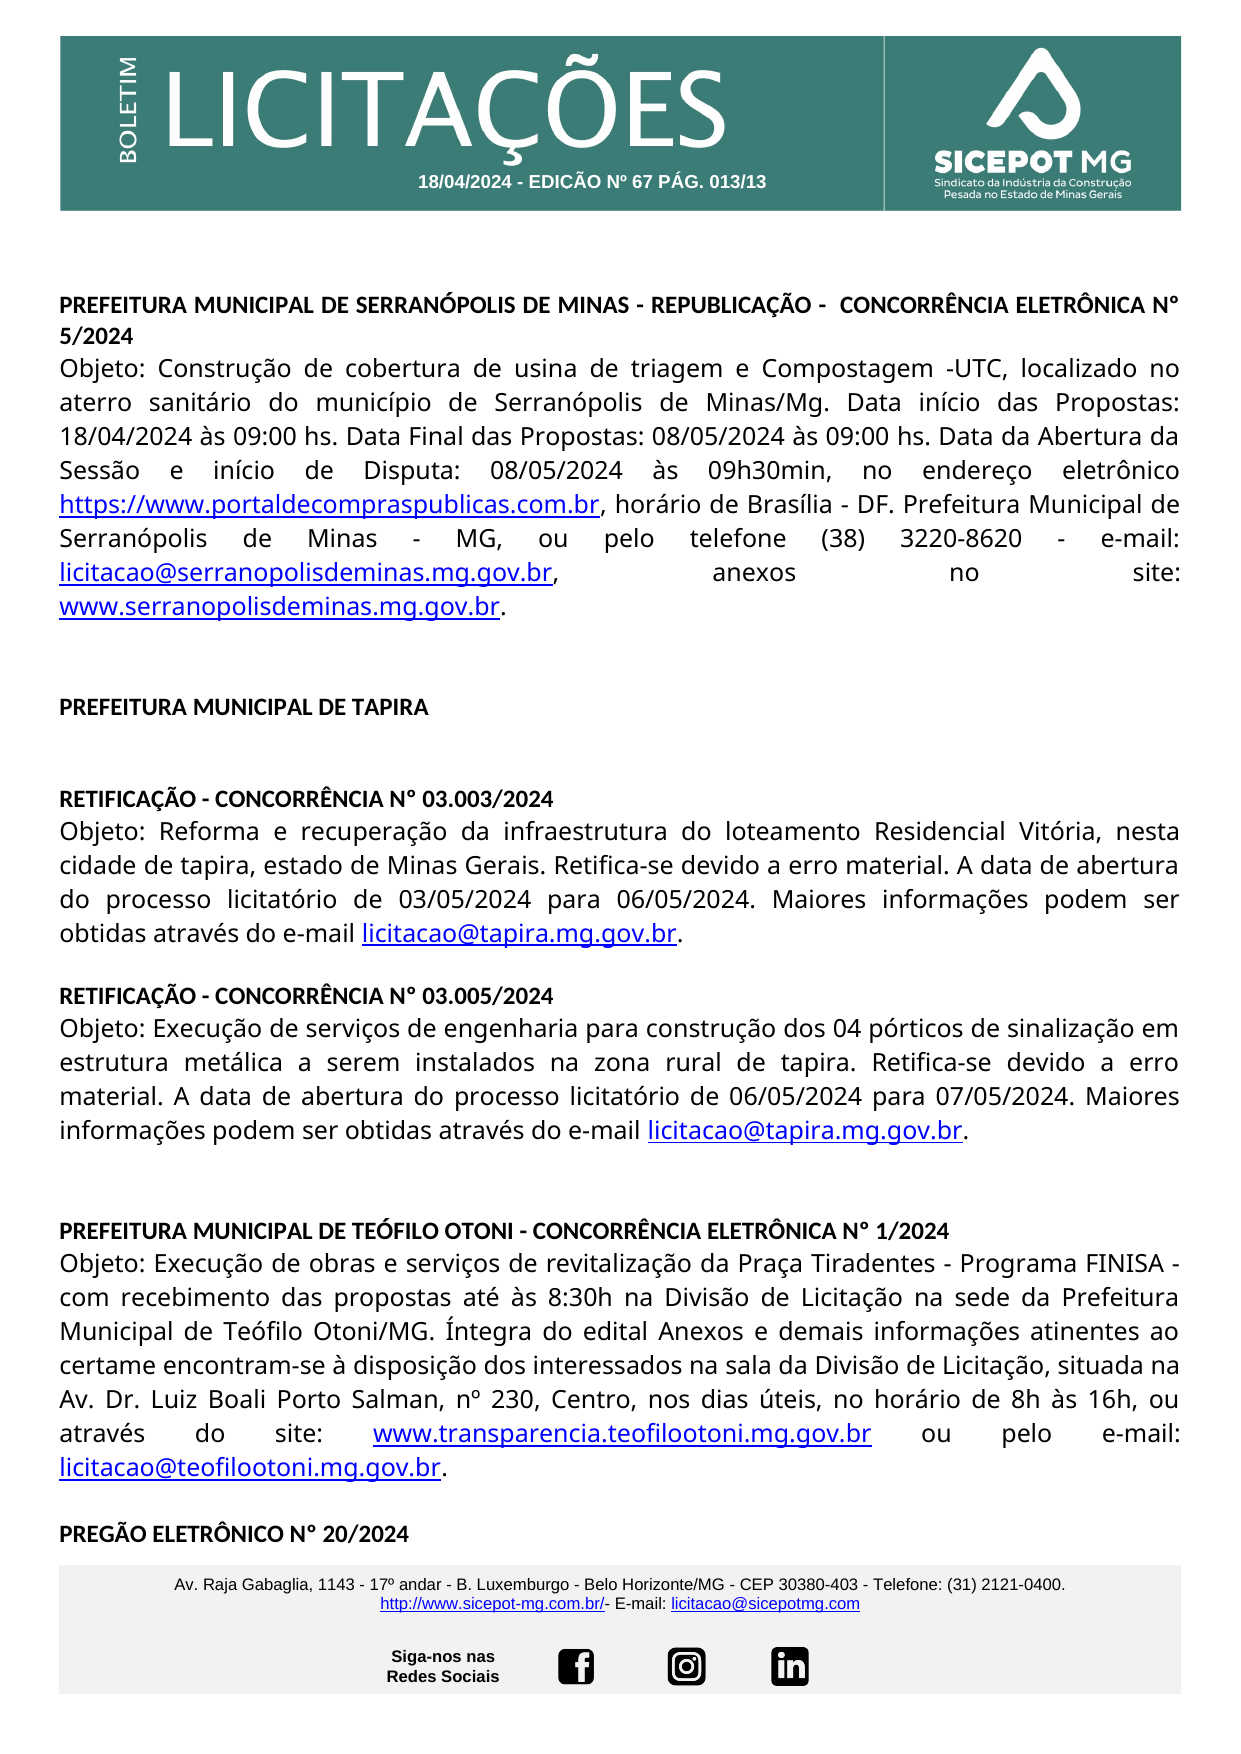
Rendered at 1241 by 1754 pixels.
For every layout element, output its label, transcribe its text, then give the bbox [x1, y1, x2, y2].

text PREFEITURA MUNICIPAL DE TEÓFILO OTONI - CONCORRÊNCIA ELETRÔNICA Nº 1/2024 [59, 1215, 1181, 1246]
text Objeto: Execução de serviços de engenharia para construção dos 04 pórticos de sinalização em estrutura metálica a serem instalados na zona rural de tapira. Retifica-se devido a erro material. A data de abertura do processo licitatório de 06/05/2024 para 07/05/2024. Maiores informações podem ser obtidas através do e-mail licitacao@tapira.mg.gov.br. [59, 1011, 1181, 1147]
text Objeto: Construção de cobertura de usina de triagem e Compostagem -UTC, localizado no aterro sanitário do município de Serranópolis de Minas/Mg. Data início das Propostas: 18/04/2024 às 09:00 hs. Data Final das Propostas: 08/05/2024 às 09:00 hs. Data da Abertura da Sessão e início de Disputa: 08/05/2024 às 09h30min, no endereço eletrônico https://www.portaldecompraspublicas.com.br, horário de Brasília - DF. Prefeitura Municipal de Serranópolis de Minas - MG, ou pelo telefone (38) 3220-8620 - e-mail: licitacao@serranopolisdeminas.mg.gov.br, anexos no site: www.serranopolisdeminas.mg.gov.br. [59, 351, 1181, 623]
picture [60, 36, 1182, 211]
text RETIFICAÇÃO - CONCORRÊNCIA Nº 03.003/2024 [59, 783, 1181, 813]
text RETIFICAÇÃO - CONCORRÊNCIA Nº 03.005/2024 [59, 980, 1181, 1011]
picture [771, 1647, 809, 1686]
text PREGÃO ELETRÔNICO Nº 20/2024 [59, 1518, 1181, 1548]
text Objeto: Reforma e recuperação da infraestrutura do loteamento Residencial Vitória, nesta cidade de tapira, estado de Minas Gerais. Retifica-se devido a erro material. A data de abertura do processo licitatório de 03/05/2024 para 06/05/2024. Maiores informações podem ser obtidas através do e-mail licitacao@tapira.mg.gov.br. [59, 813, 1181, 949]
picture [667, 1647, 706, 1686]
text Objeto: Execução de obras e serviços de revitalização da Praça Tiradentes - Programa FINISA - com recebimento das propostas até às 8:30h na Divisão de Licitação na sede da Prefeitura Municipal de Teófilo Otoni/MG. Íntegra do edital Anexos e demais informações atinentes ao certame encontram-se à disposição dos interessados na sala da Divisão de Licitação, situada na Av. Dr. Luiz Boali Porto Salman, nº 230, Centro, nos dias úteis, no horário de 8h às 16h, ou através do site: www.transparencia.teofilootoni.mg.gov.br ou pelo e-mail: licitacao@teofilootoni.mg.gov.br. [59, 1246, 1181, 1484]
text PREFEITURA MUNICIPAL DE SERRANÓPOLIS DE MINAS - REPUBLICAÇÃO - CONCORRÊNCIA ELETRÔNICA Nº 5/2024 [59, 289, 1181, 351]
picture [557, 1648, 594, 1685]
text PREFEITURA MUNICIPAL DE TAPIRA [59, 691, 1181, 722]
